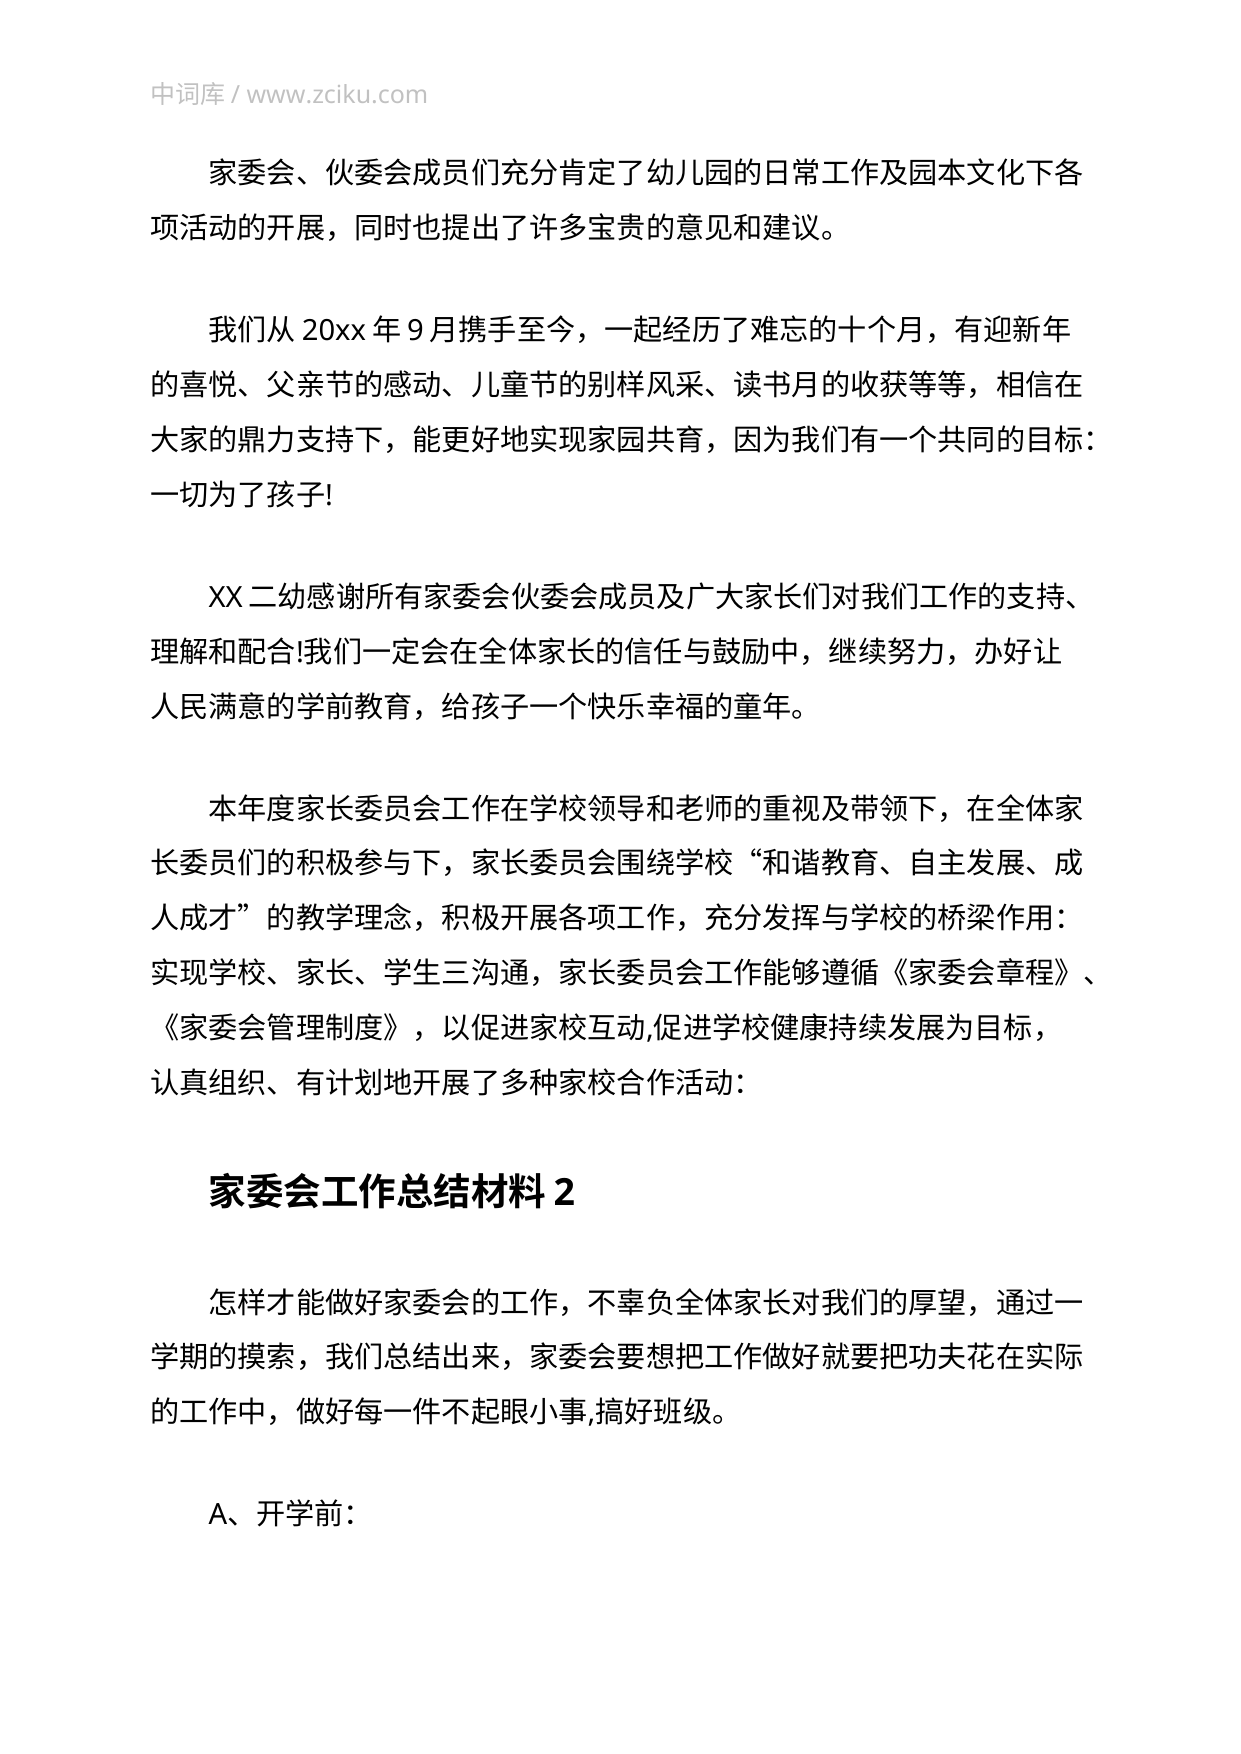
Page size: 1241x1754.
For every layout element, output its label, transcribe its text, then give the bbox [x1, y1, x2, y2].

text 家委会工作总结材料2 [150, 1162, 1090, 1216]
text 我们从20xx年9月携手至今，一起经历了难忘的十个月，有迎新年的喜悦、父亲节的感动、儿童节的别样风采、读书月的收获等等，相信在大家的鼎力支持下，能更好地实现家园共育，因为我们有一个共同的目标：一切为了孩子! [150, 307, 1090, 514]
text 本年度家长委员会工作在学校领导和老师的重视及带领下，在全体家长委员们的积极参与下，家长委员会围绕学校“和谐教育、自主发展、成人成才”的教学理念，积极开展各项工作，充分发挥与学校的桥梁作用：实现学校、家长、学生三沟通，家长委员会工作能够遵循《家委会章程》、《家委会管理制度》，以促进家校互动,促进学校健康持续发展为目标，认真组织、有计划地开展了多种家校合作活动： [150, 785, 1090, 1102]
text XX二幼感谢所有家委会伙委会成员及广大家长们对我们工作的支持、理解和配合!我们一定会在全体家长的信任与鼓励中，继续努力，办好让人民满意的学前教育，给孩子一个快乐幸福的童年。 [150, 573, 1090, 726]
text 怎样才能做好家委会的工作，不辜负全体家长对我们的厚望，通过一学期的摸索，我们总结出来，家委会要想把工作做好就要把功夫花在实际的工作中，做好每一件不起眼小事,搞好班级。 [150, 1279, 1090, 1431]
text A、开学前： [150, 1491, 1090, 1533]
text 家委会、伙委会成员们充分肯定了幼儿园的日常工作及园本文化下各项活动的开展，同时也提出了许多宝贵的意见和建议。 [150, 150, 1090, 247]
